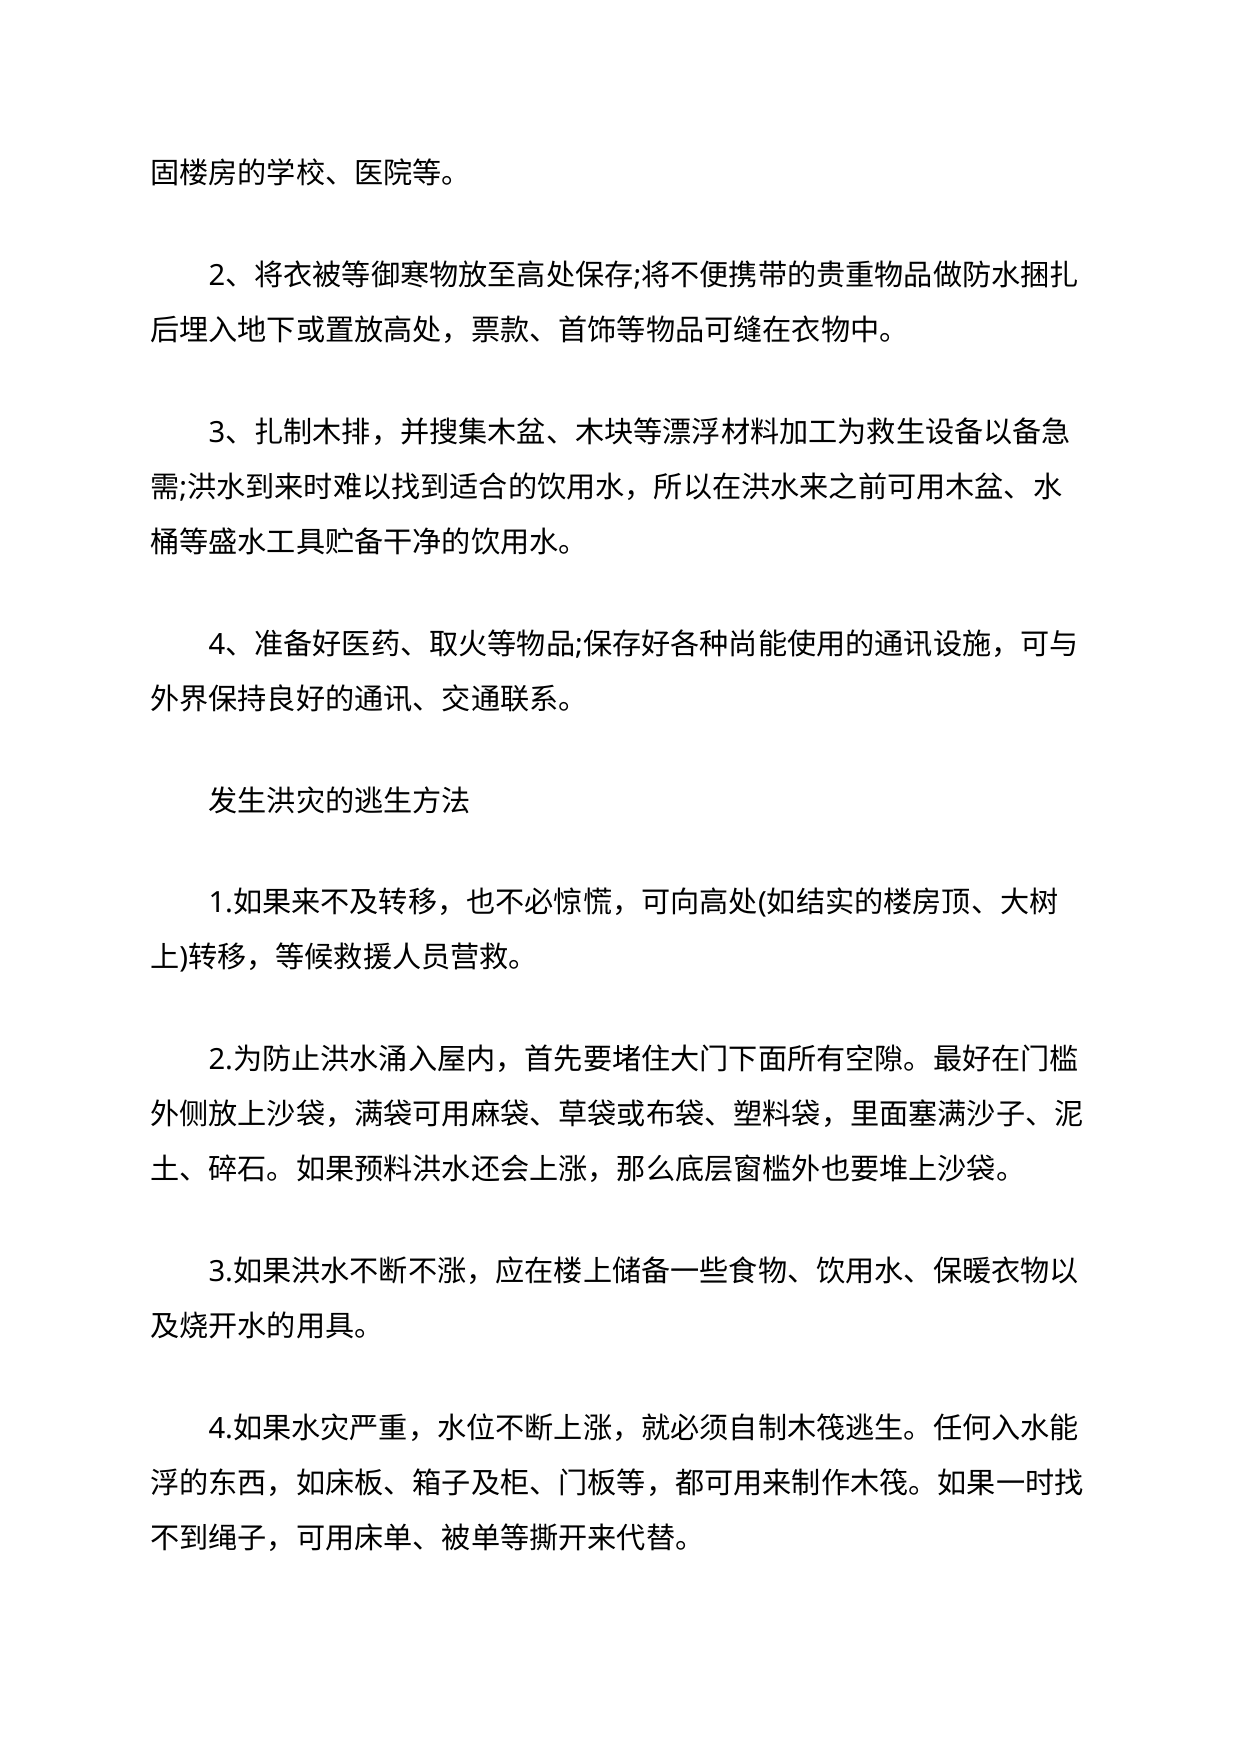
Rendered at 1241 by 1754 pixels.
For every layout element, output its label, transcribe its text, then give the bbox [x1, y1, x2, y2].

text 发生洪灾的逃生方法 [150, 777, 1090, 819]
text 4.如果水灾严重，水位不断上涨，就必须自制木筏逃生。任何入水能浮的东西，如床板、箱子及柜、门板等，都可用来制作木筏。如果一时找不到绳子，可用床单、被单等撕开来代替。 [150, 1404, 1090, 1556]
text 3、扎制木排，并搜集木盆、木块等漂浮材料加工为救生设备以备急需;洪水到来时难以找到适合的饮用水，所以在洪水来之前可用木盆、水桶等盛水工具贮备干净的饮用水。 [150, 408, 1090, 561]
text 4、准备好医药、取火等物品;保存好各种尚能使用的通讯设施，可与外界保持良好的通讯、交通联系。 [150, 620, 1090, 718]
text 2.为防止洪水涌入屋内，首先要堵住大门下面所有空隙。最好在门槛外侧放上沙袋，满袋可用麻袋、草袋或布袋、塑料袋，里面塞满沙子、泥土、碎石。如果预料洪水还会上涨，那么底层窗槛外也要堆上沙袋。 [150, 1036, 1090, 1188]
text 3.如果洪水不断不涨，应在楼上储备一些食物、饮用水、保暖衣物以及烧开水的用具。 [150, 1247, 1090, 1345]
text 1.如果来不及转移，也不必惊慌，可向高处(如结实的楼房顶、大树上)转移，等候救援人员营救。 [150, 879, 1090, 976]
text 2、将衣被等御寒物放至高处保存;将不便携带的贵重物品做防水捆扎后埋入地下或置放高处，票款、首饰等物品可缝在衣物中。 [150, 252, 1090, 349]
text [150, 150, 1090, 192]
